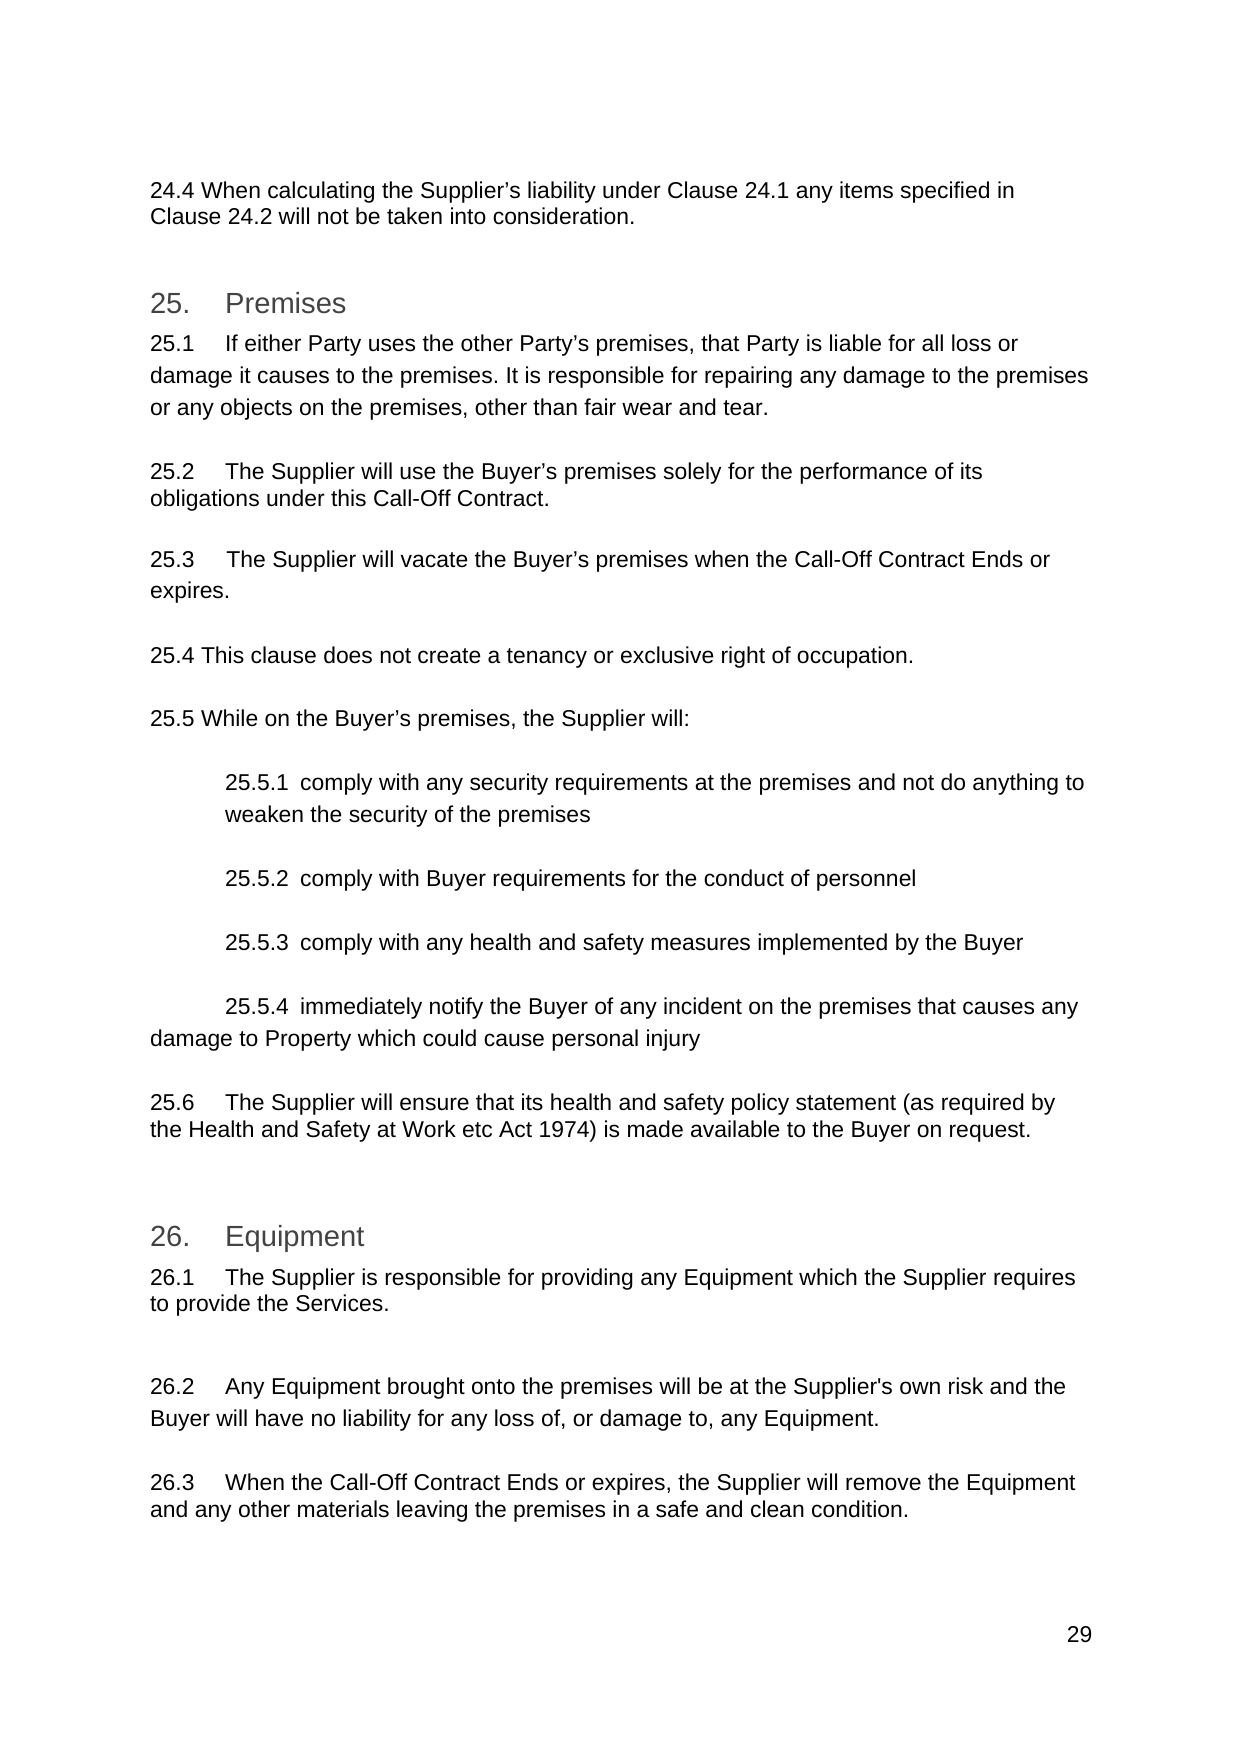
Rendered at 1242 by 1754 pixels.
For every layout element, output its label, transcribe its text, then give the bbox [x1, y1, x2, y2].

text 26.3 When the Call-Off Contract Ends or expires, the Supplier will remove the Equipment and any other materials leaving the premises in a safe and clean condition. [150, 1469, 1090, 1522]
subtitle 26. Equipment [150, 1219, 1092, 1253]
text 26.2 Any Equipment brought onto the premises will be at the Supplier's own risk and the Buyer will have no liability for any loss of, or damage to, any Equipment. [150, 1373, 1090, 1431]
subtitle 25. Premises [150, 286, 1092, 319]
text 25.4 This clause does not create a tenancy or exclusive right of occupation. [150, 642, 1092, 668]
text 25.5.1 comply with any security requirements at the premises and not do anything to weaken the security of the premises [225, 769, 1090, 827]
text 25.5 While on the Buyer’s premises, the Supplier will: [150, 705, 1092, 731]
text 25.1 If either Party uses the other Party’s premises, that Party is liable for all loss or damage it causes to the premises. It is responsible for repairing any damage to the premises or any objects on the premises, other than fair wear and tear. [150, 330, 1090, 421]
text 25.2 The Supplier will use the Buyer’s premises solely for the performance of its obligations under this Call-Off Contract. [150, 458, 1090, 511]
text 25.3 The Supplier will vacate the Buyer’s premises when the Call-Off Contract Ends or expires. [150, 546, 1092, 604]
text 26.1 The Supplier is responsible for providing any Equipment which the Supplier requires to provide the Services. [150, 1264, 1090, 1317]
text 25.5.4 immediately notify the Buyer of any incident on the premises that causes any damage to Property which could cause personal injury [150, 993, 1090, 1052]
text 25.6 The Supplier will ensure that its health and safety policy statement (as required by the Health and Safety at Work etc Act 1974) is made available to the Buyer on request. [150, 1089, 1090, 1142]
text 25.5.3 comply with any health and safety measures implemented by the Buyer [150, 929, 1090, 956]
text 25.5.2 comply with Buyer requirements for the conduct of personnel [150, 865, 1090, 891]
text 24.4 When calculating the Supplier’s liability under Clause 24.1 any items specified in Clause 24.2 will not be taken into consideration. [150, 177, 1092, 229]
